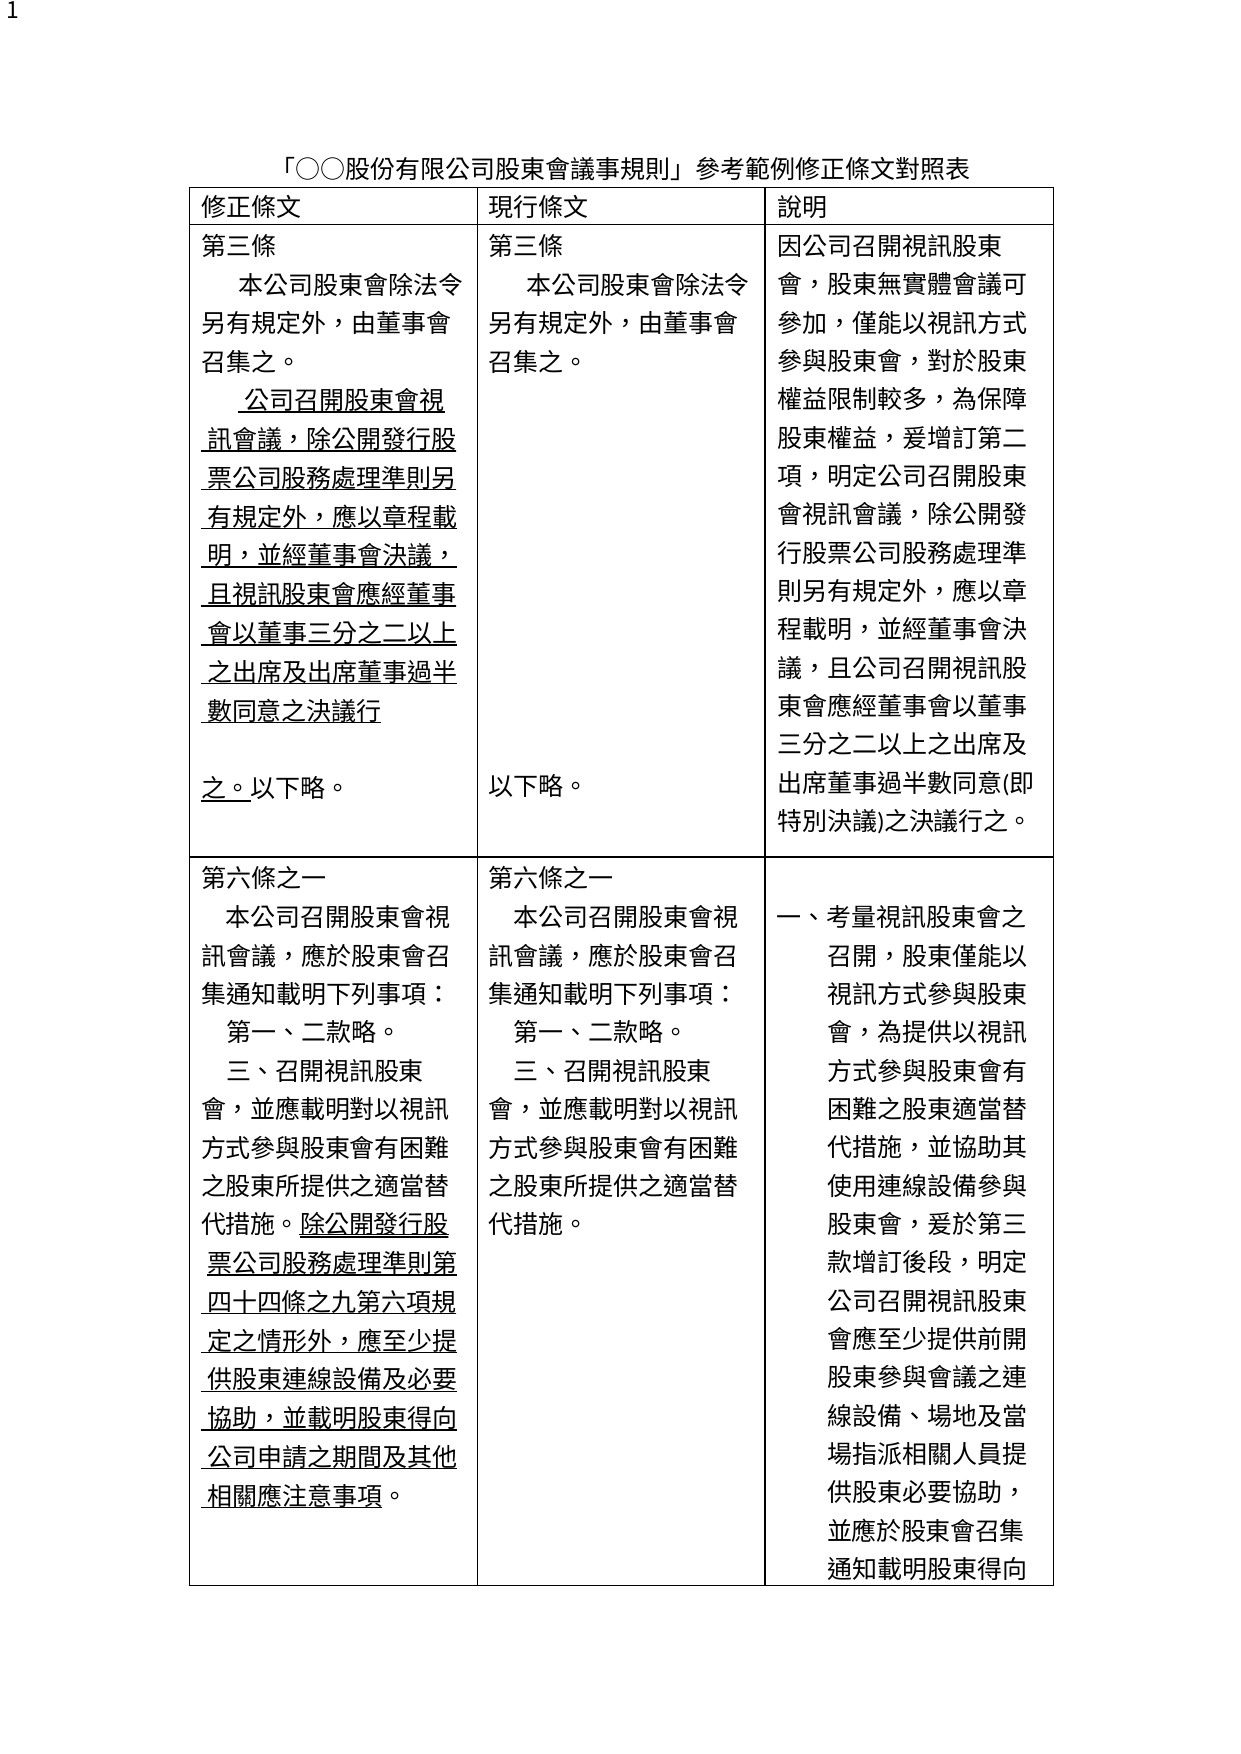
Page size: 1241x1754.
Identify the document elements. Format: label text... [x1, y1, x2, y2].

table_cell 一、考量視訊股東會之召開，股東僅能以視訊方式參與股東會，為提供以視訊方式參與股東會有困難之股東適當替代措施，並協助其使用連線設備參與股東會，爰於第三款增訂後段，明定公司召開視訊股東會應至少提供前開股東參與會議之連線設備、場地及當場指派相關人員提供股東必要協助， 並應於股東會召集 通知載明股東得向 [766, 858, 1053, 1585]
text 「○○股份有限公司股東會議事規則」參考範例修正條文對照表 [270, 149, 1065, 186]
table_header 說明 [766, 188, 1053, 224]
table_cell 第六條之一 本公司召開股東會視訊會議，應於股東會召集通知載明下列事項： 第一、二款略。 三、召開視訊股東 會，並應載明對以視訊方式參與股東會有困難之股東所提供之適當替代措施。除公開發行股 票公司股務處理準則第 四十四條之九第六項規 定之情形外，應至少提 供股東連線設備及必要 協助，並載明股東得向 公司申請之期間及其他 相關應注意事項。 [190, 858, 477, 1585]
table_cell 第三條 本公司股東會除法令另有規定外，由董事會召集之。 以下略。 [478, 225, 764, 856]
table_header 現行條文 [478, 188, 764, 224]
table_header 修正條文 [190, 188, 477, 224]
table_cell 第三條 本公司股東會除法令另有規定外，由董事會召集之。 公司召開股東會視 訊會議，除公開發行股 票公司股務處理準則另 有規定外，應以章程載 明，並經董事會決議， 且視訊股東會應經董事 會以董事三分之二以上 之出席及出席董事過半 數同意之決議行之。以下略。 [190, 225, 477, 856]
table_cell 因公司召開視訊股東 會，股東無實體會議可參加，僅能以視訊方式參與股東會，對於股東權益限制較多，為保障股東權益，爰增訂第二項，明定公司召開股東會視訊會議，除公開發行股票公司股務處理準則另有規定外，應以章程載明，並經董事會決議，且公司召開視訊股東會應經董事會以董事三分之二以上之出席及出席董事過半數同意(即特別決議)之決議行之。 [766, 225, 1053, 856]
table_cell 第六條之一 本公司召開股東會視訊會議，應於股東會召集通知載明下列事項： 第一、二款略。 三、召開視訊股東 會，並應載明對以視訊方式參與股東會有困難之股東所提供之適當替代措施。 [478, 858, 764, 1585]
